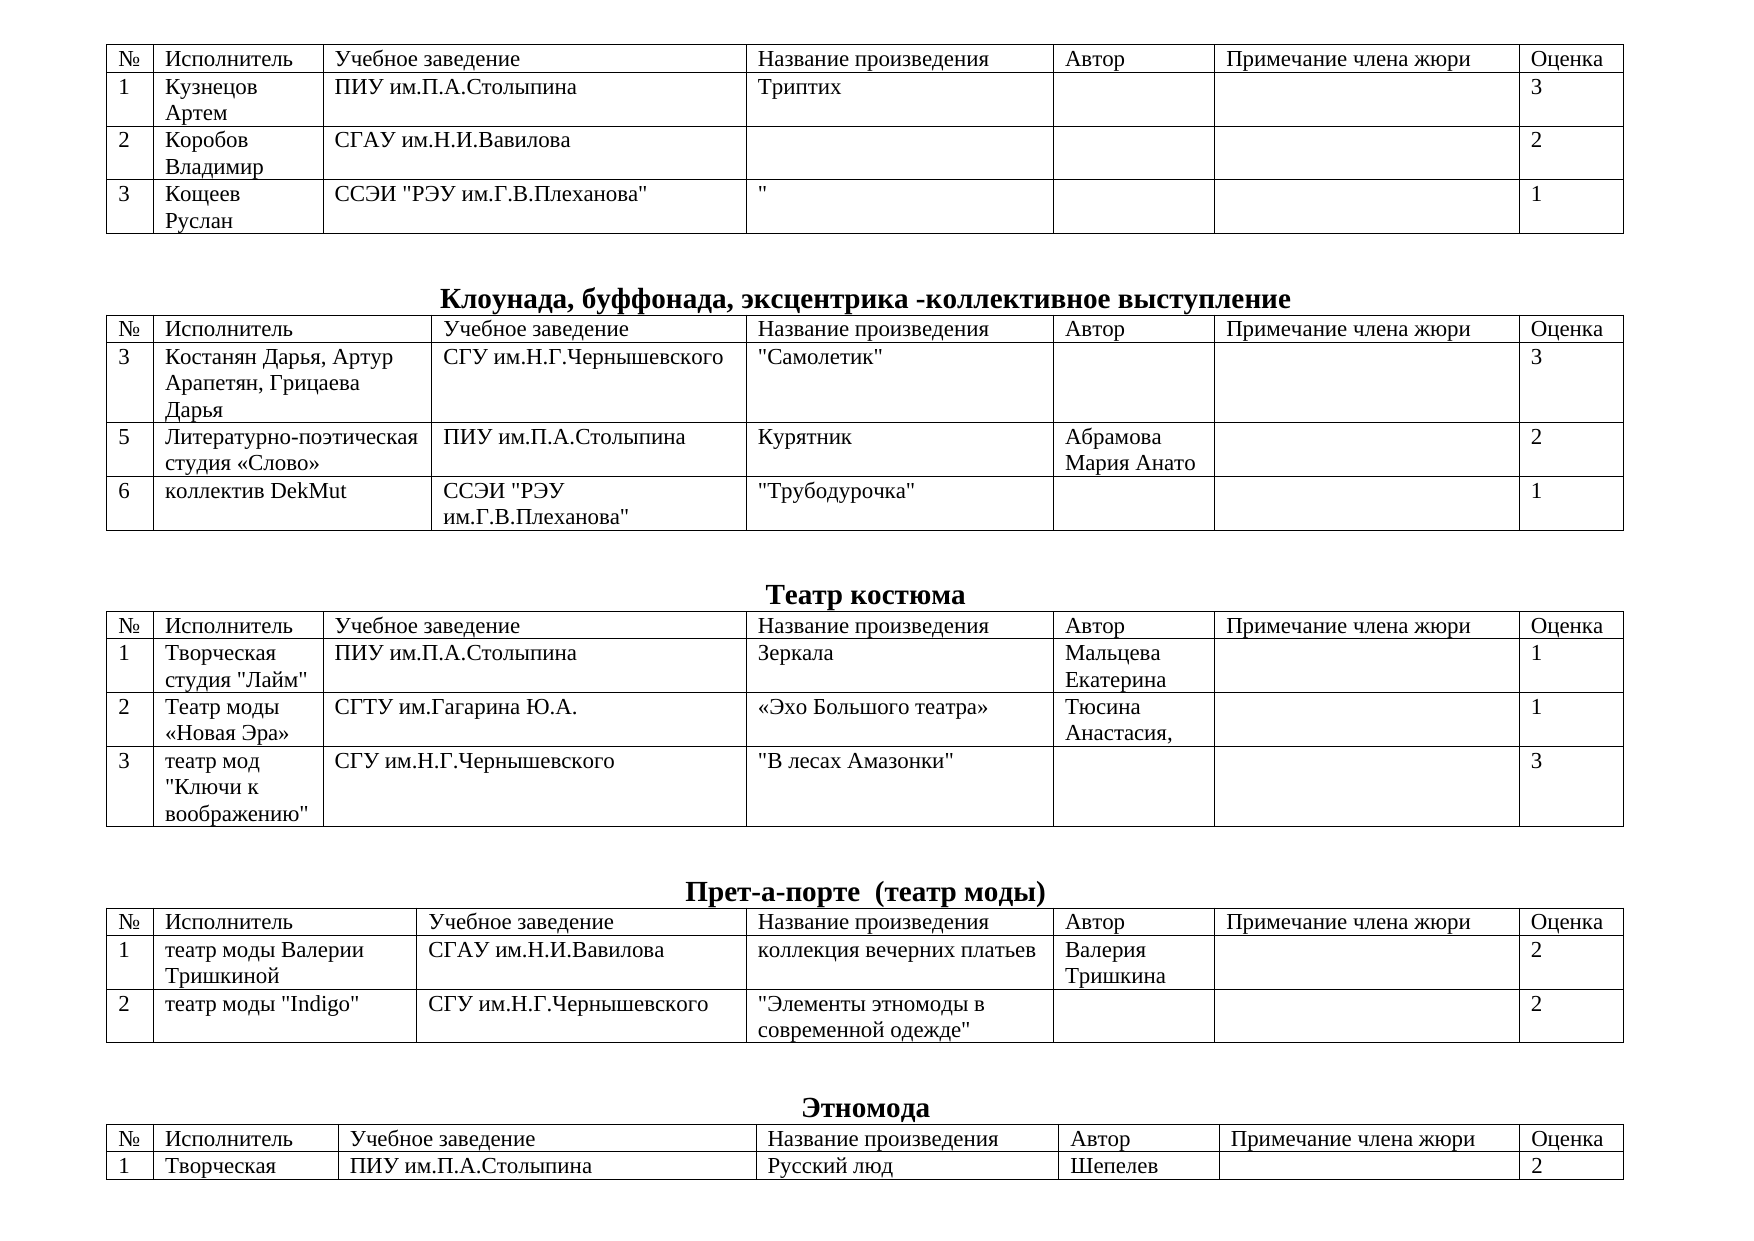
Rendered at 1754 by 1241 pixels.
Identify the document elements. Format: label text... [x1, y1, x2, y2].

table_cell Исполнитель [154, 316, 431, 342]
table_cell 3 [1520, 73, 1623, 126]
table_cell Литературно-поэтическая студия «Слово» [154, 423, 431, 476]
table_cell [1215, 747, 1519, 826]
table_cell 2 [1520, 1152, 1623, 1178]
table_cell 3 [107, 747, 153, 826]
table_cell 2 [107, 990, 153, 1042]
table_cell Мальцева Екатерина [1054, 639, 1214, 692]
table_cell ПИУ им.П.А.Столыпина [324, 639, 746, 692]
table_cell 3 [1520, 343, 1623, 422]
table_cell 1 [107, 73, 153, 126]
table_cell Название произведения [747, 612, 1053, 638]
table_cell Автор [1054, 612, 1214, 638]
table_cell СГТУ им.Гагарина Ю.А. [324, 693, 746, 746]
table_cell Примечание члена жюри [1215, 909, 1519, 935]
table_cell [1215, 639, 1519, 692]
table_cell [1215, 343, 1519, 422]
table_cell Триптих [747, 73, 1053, 126]
table_cell [1215, 936, 1519, 988]
table_cell [1054, 73, 1214, 126]
table_cell Учебное заведение [432, 316, 746, 342]
table_cell театр мод "Ключи к воображению" [154, 747, 323, 826]
table_cell Автор [1054, 909, 1214, 935]
table_cell [1054, 990, 1214, 1042]
table_cell 2 [1520, 127, 1623, 179]
table_cell 3 [107, 180, 153, 233]
table_cell Валерия Тришкина [1054, 936, 1214, 988]
table_cell коллекция вечерних платьев [747, 936, 1053, 988]
table_cell театр моды Валерии Тришкиной [154, 936, 416, 988]
table_cell Русский люд [757, 1152, 1058, 1178]
table_cell Кощеев Руслан [154, 180, 323, 233]
table_cell " [747, 180, 1053, 233]
table_cell 2 [107, 693, 153, 746]
table_cell 1 [1520, 639, 1623, 692]
table_cell Учебное заведение [324, 45, 746, 72]
table_cell [1054, 747, 1214, 826]
table_cell 3 [1520, 747, 1623, 826]
table_cell [1215, 990, 1519, 1042]
table_cell Учебное заведение [324, 612, 746, 638]
table_cell Оценка [1520, 1125, 1623, 1151]
table_cell Костанян Дарья, Артур Арапетян, Грицаева Дарья [154, 343, 431, 422]
table_cell 1 [1520, 180, 1623, 233]
table_cell 1 [1520, 693, 1623, 746]
table_cell [1054, 343, 1214, 422]
table_cell [1054, 180, 1214, 233]
table_header Этномода [107, 1090, 1624, 1124]
table_cell Название произведения [747, 45, 1053, 72]
table_cell 2 [107, 127, 153, 179]
table_cell Исполнитель [154, 612, 323, 638]
table_header Прет-а-порте (театр моды) [107, 874, 1624, 907]
table_cell [1215, 693, 1519, 746]
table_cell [154, 1152, 338, 1178]
table_cell Кузнецов Артем [154, 73, 323, 126]
table_cell СГАУ им.Н.И.Вавилова [417, 936, 746, 988]
table_cell Оценка [1520, 612, 1623, 638]
table_cell № [107, 612, 153, 638]
table_cell Название произведения [747, 316, 1053, 342]
table_cell 1 [1520, 477, 1623, 529]
table_cell "В лесах Амазонки" [747, 747, 1053, 826]
table_cell Исполнитель [154, 1125, 338, 1151]
table_cell Шепелев Павел [1059, 1152, 1219, 1178]
table_cell Оценка [1520, 909, 1623, 935]
table_cell ССЭИ "РЭУ им.Г.В.Плеханова" [432, 477, 746, 529]
table_header Театр костюма [107, 578, 1624, 611]
table_cell [747, 127, 1053, 179]
table_cell СГУ им.Н.Г.Чернышевского [432, 343, 746, 422]
table_cell [1054, 127, 1214, 179]
table_cell 6 [107, 477, 153, 529]
table_cell Исполнитель [154, 45, 323, 72]
table_cell Примечание члена жюри [1215, 45, 1519, 72]
table_cell 1 [107, 639, 153, 692]
table_cell № [107, 1125, 153, 1151]
table_cell Оценка [1520, 316, 1623, 342]
table_cell [1215, 180, 1519, 233]
table_cell ПИУ им.П.А.Столыпина [432, 423, 746, 476]
table_cell Название произведения [747, 909, 1053, 935]
table_cell Абрамова Мария Анато [1054, 423, 1214, 476]
table_cell Автор [1059, 1125, 1219, 1151]
table_cell № [107, 909, 153, 935]
table_cell 1 [107, 1152, 153, 1178]
table_cell коллектив DekMut [154, 477, 431, 529]
table_cell СГУ им.Н.Г.Чернышевского [324, 747, 746, 826]
table_cell Коробов Владимир [154, 127, 323, 179]
table_cell Исполнитель [154, 909, 416, 935]
table_cell Автор [1054, 45, 1214, 72]
table_cell 2 [1520, 936, 1623, 988]
table_cell [1054, 477, 1214, 529]
table_cell № [107, 45, 153, 72]
table_cell [1220, 1152, 1519, 1178]
table_cell № [107, 316, 153, 342]
table_cell Название произведения [757, 1125, 1058, 1151]
table_cell театр моды "Indigo" [154, 990, 416, 1042]
table_cell 1 [107, 936, 153, 988]
table_cell [1215, 423, 1519, 476]
table_cell [1215, 73, 1519, 126]
table_cell ПИУ им.П.А.Столыпина [324, 73, 746, 126]
table_cell 2 [1520, 423, 1623, 476]
table_cell "Самолетик" [747, 343, 1053, 422]
table_cell 2 [1520, 990, 1623, 1042]
table_cell СГАУ им.Н.И.Вавилова [324, 127, 746, 179]
table_cell 3 [107, 343, 153, 422]
table_cell Учебное заведение [417, 909, 746, 935]
table_cell [1215, 127, 1519, 179]
table_cell Автор [1054, 316, 1214, 342]
table_cell «Эхо Большого театра» [747, 693, 1053, 746]
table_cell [339, 1152, 756, 1178]
table_cell Учебное заведение [339, 1125, 756, 1151]
table_cell "Трубодурочка" [747, 477, 1053, 529]
table_cell Примечание члена жюри [1215, 612, 1519, 638]
table_cell 5 [107, 423, 153, 476]
table_cell [1215, 477, 1519, 529]
table_cell Курятник [747, 423, 1053, 476]
table_cell "Элементы этномоды в современной одежде" [747, 990, 1053, 1042]
table_cell Примечание члена жюри [1220, 1125, 1519, 1151]
table_header Клоунада, буффонада, эксцентрика -коллективное выступление [107, 281, 1624, 314]
table_cell СГУ им.Н.Г.Чернышевского [417, 990, 746, 1042]
table_cell Зеркала [747, 639, 1053, 692]
table_cell ССЭИ "РЭУ им.Г.В.Плеханова" [324, 180, 746, 233]
table_cell Тюсина Анастасия, [1054, 693, 1214, 746]
table_cell Театр моды «Новая Эра» [154, 693, 323, 746]
table_cell Примечание члена жюри [1215, 316, 1519, 342]
table_cell Оценка [1520, 45, 1623, 72]
table_cell Творческая студия "Лайм" [154, 639, 323, 692]
